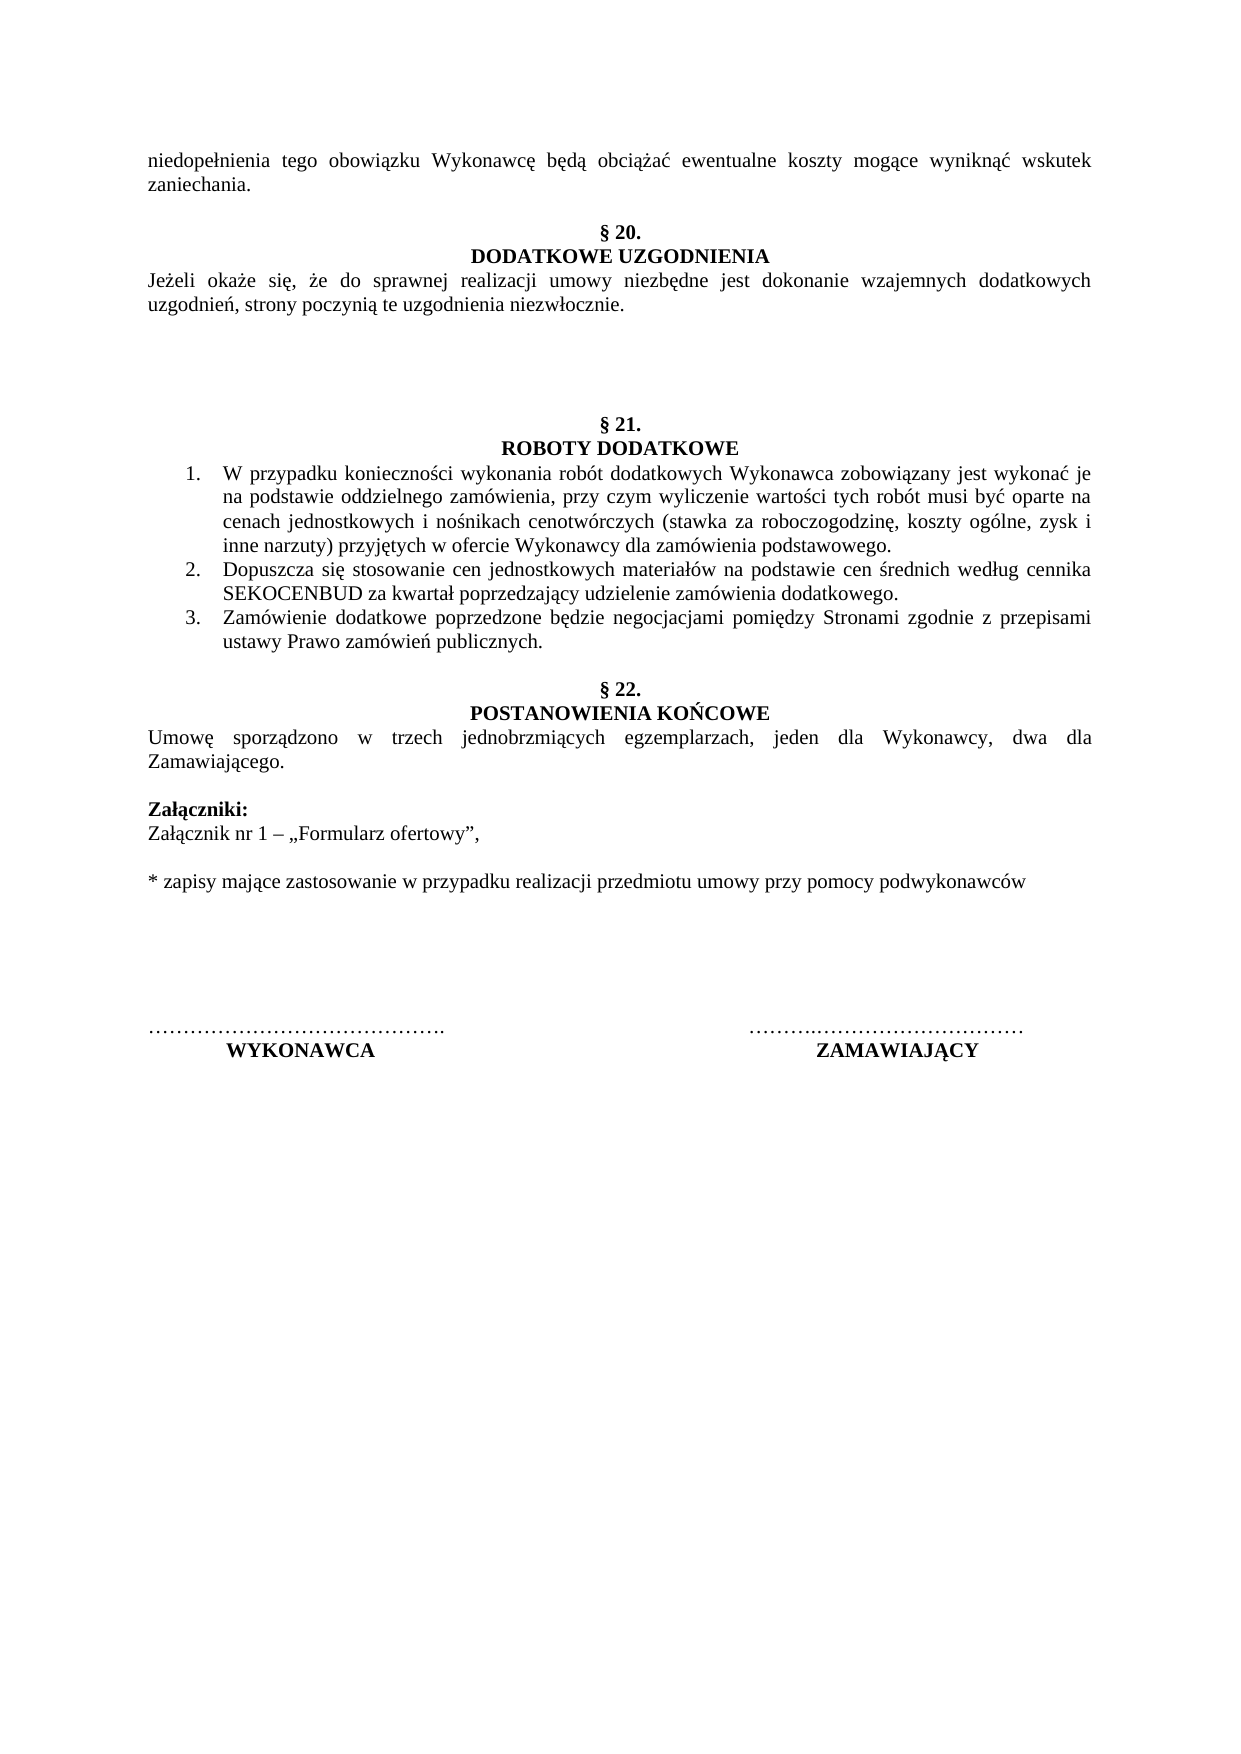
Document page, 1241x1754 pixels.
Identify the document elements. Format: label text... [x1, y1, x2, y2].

text Załącznik nr 1 – „Formularz ofertowy”, [148, 821, 1093, 845]
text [148, 148, 1093, 196]
text Jeżeli okaże się, że do sprawnej realizacji umowy niezbędne jest dokonanie wzajemnych dodatkowych uzgodnień, strony poczynią te uzgodnienia niezwłocznie. [148, 268, 1093, 316]
text WYKONAWCA ZAMAWIAJĄCY [148, 1038, 1093, 1062]
text § 21. [148, 412, 1093, 436]
text Umowę sporządzono w trzech jednobrzmiących egzemplarzach, jeden dla Wykonawcy, dwa dla Zamawiającego. [148, 725, 1093, 773]
text § 20. [148, 220, 1093, 244]
list W przypadku konieczności wykonania robót dodatkowych Wykonawca zobowiązany jest wykonać je na podstawie oddzielnego zamówienia, przy czym wyliczenie wartości tych robót musi być oparte na cenach jednostkowych i nośnikach cenotwórczych (stawka za roboczogodzinę, koszty ogólne, zysk i inne narzuty) przyjętych w ofercie Wykonawcy dla zamówienia podstawowego. [185, 460, 1093, 557]
list Zamówienie dodatkowe poprzedzone będzie negocjacjami pomiędzy Stronami zgodnie z przepisami ustawy Prawo zamówień publicznych. [185, 605, 1093, 653]
text Załączniki: [148, 797, 1093, 821]
text ROBOTY DODATKOWE [148, 436, 1093, 460]
list Dopuszcza się stosowanie cen jednostkowych materiałów na podstawie cen średnich według cennika SEKOCENBUD za kwartał poprzedzający udzielenie zamówienia dodatkowego. [185, 557, 1093, 605]
text * zapisy mające zastosowanie w przypadku realizacji przedmiotu umowy przy pomocy podwykonawców [148, 869, 1093, 893]
text § 22. [148, 677, 1093, 701]
text POSTANOWIENIA KOŃCOWE [148, 701, 1093, 725]
text DODATKOWE UZGODNIENIA [148, 244, 1093, 268]
text ……………………………………. ……….………………………… [148, 1014, 1093, 1038]
